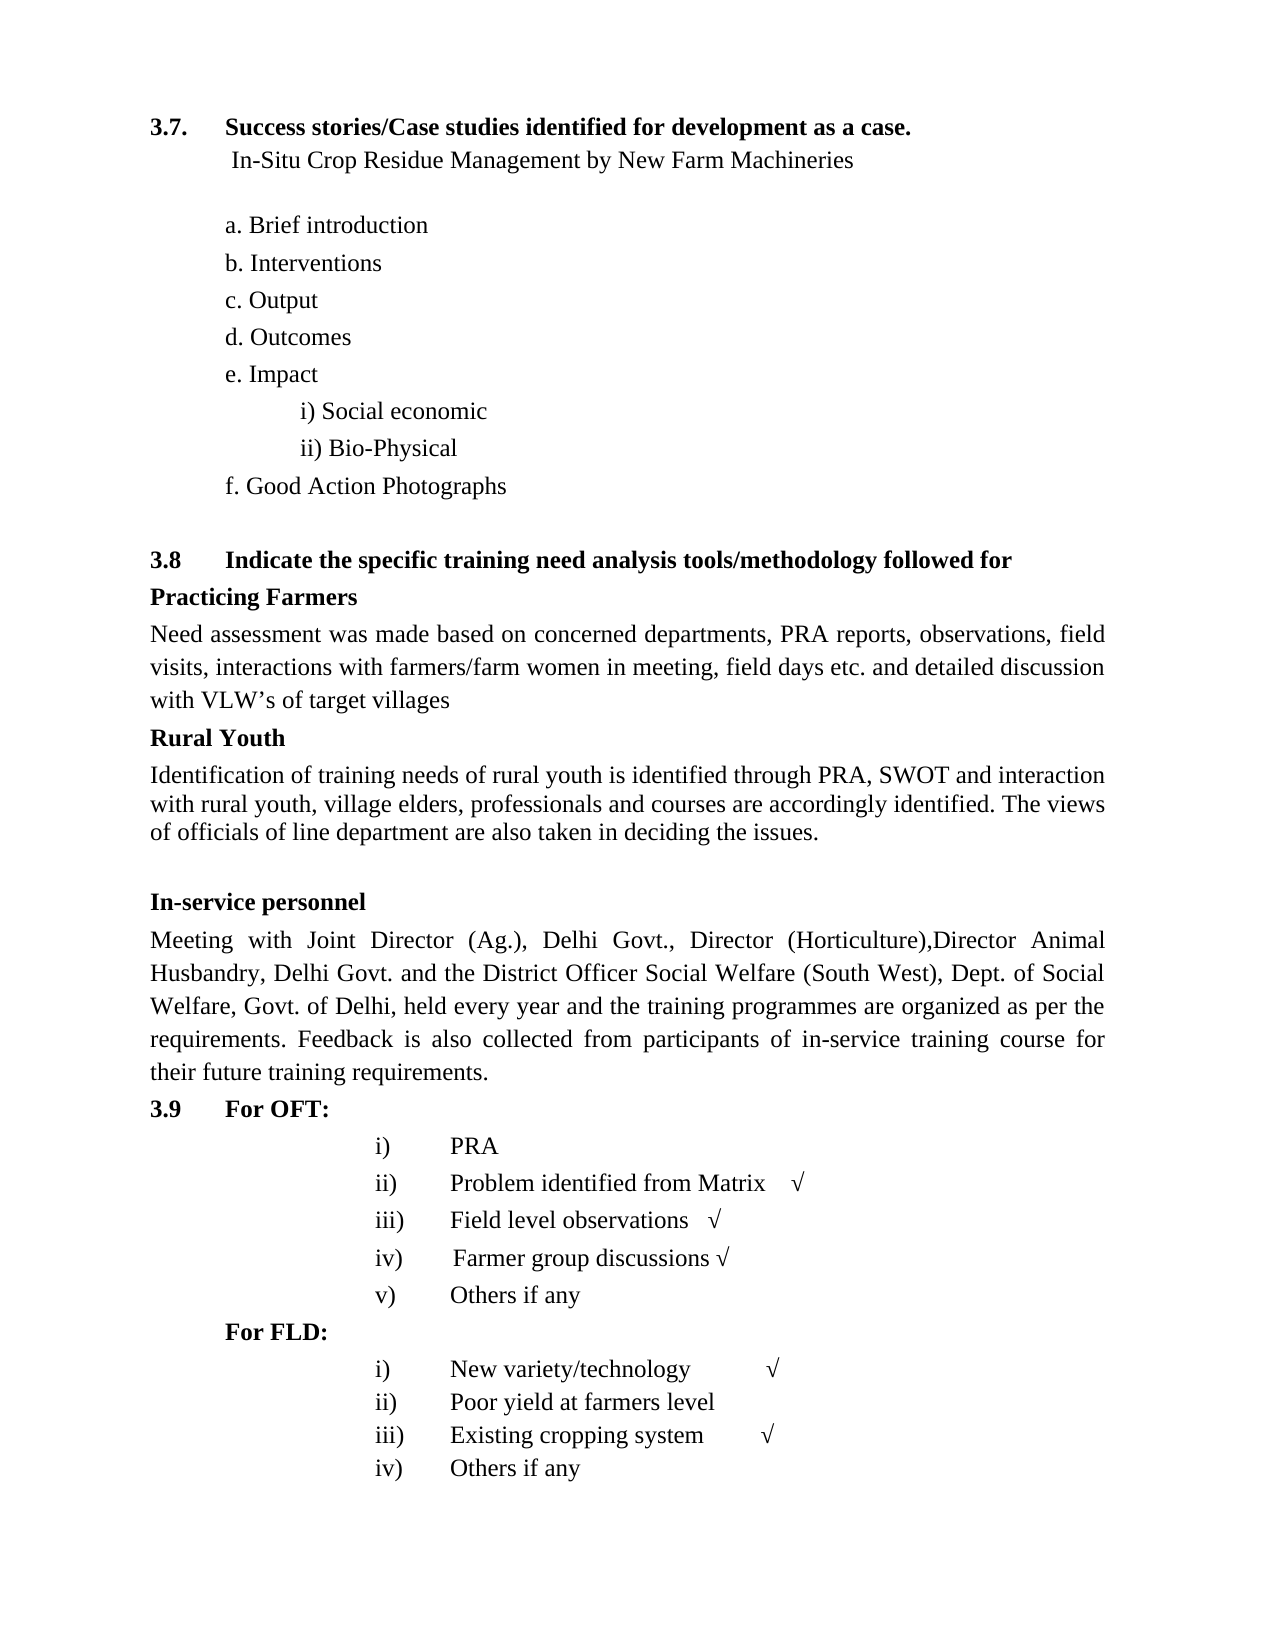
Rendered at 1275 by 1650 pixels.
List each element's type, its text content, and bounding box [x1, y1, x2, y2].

text Meeting with Joint Director (Ag.), Delhi Govt., Director (Horticulture),Director Animal Husbandry, Delhi Govt. and the District Officer Social Welfare (South West), Dept. of Social Welfare, Govt. of Delhi, held every year and the training programmes are organized as per the requirements. Feedback is also collected from participants of in-service training course for their future training requirements. [150, 925, 1106, 1086]
text ii) Bio-Physical [225, 433, 1106, 462]
text Need assessment was made based on concerned departments, PRA reports, observations, field visits, interactions with farmers/farm women in meeting, field days etc. and detailed discussion with VLW’s of target villages [150, 619, 1106, 714]
text iii) Field level observations √ [375, 1206, 1106, 1234]
text Identification of training needs of rural youth is identified through PRA, SWOT and interaction with rural youth, village elders, professionals and courses are accordingly identified. The views of officials of line department are also taken in deciding the issues. [150, 760, 1106, 846]
list In-Situ Crop Residue Management by New Farm Machineries [187, 145, 1106, 174]
text c. Output [225, 285, 1106, 313]
text ii) Problem identified from Matrix √ [300, 1168, 1106, 1197]
text i) PRA [300, 1131, 1106, 1160]
text For FLD: [225, 1317, 1106, 1346]
text f. Good Action Photographs [225, 471, 1106, 499]
list Success stories/Case studies identified for development as a case. [150, 112, 1106, 141]
text a. Brief introduction [150, 210, 1106, 239]
list Others if any [375, 1453, 1106, 1482]
text 3.8 Indicate the specific training need analysis tools/methodology followed for [150, 545, 1106, 574]
list Existing cropping system √ [375, 1420, 1106, 1449]
text v) Others if any [375, 1280, 1106, 1309]
list Poor yield at farmers level [375, 1387, 1106, 1416]
text In-service personnel [150, 887, 1106, 916]
text iv) Farmer group discussions √ [375, 1243, 1106, 1271]
text Rural Youth [150, 723, 1106, 751]
text 3.9 For OFT: [150, 1094, 1106, 1123]
text i) Social economic [225, 396, 1106, 425]
text d. Outcomes [225, 322, 1106, 351]
text Practicing Farmers [150, 582, 1106, 611]
text b. Interventions [225, 248, 1106, 276]
list New variety/technology √ [375, 1354, 1106, 1383]
text e. Impact [225, 359, 1106, 388]
